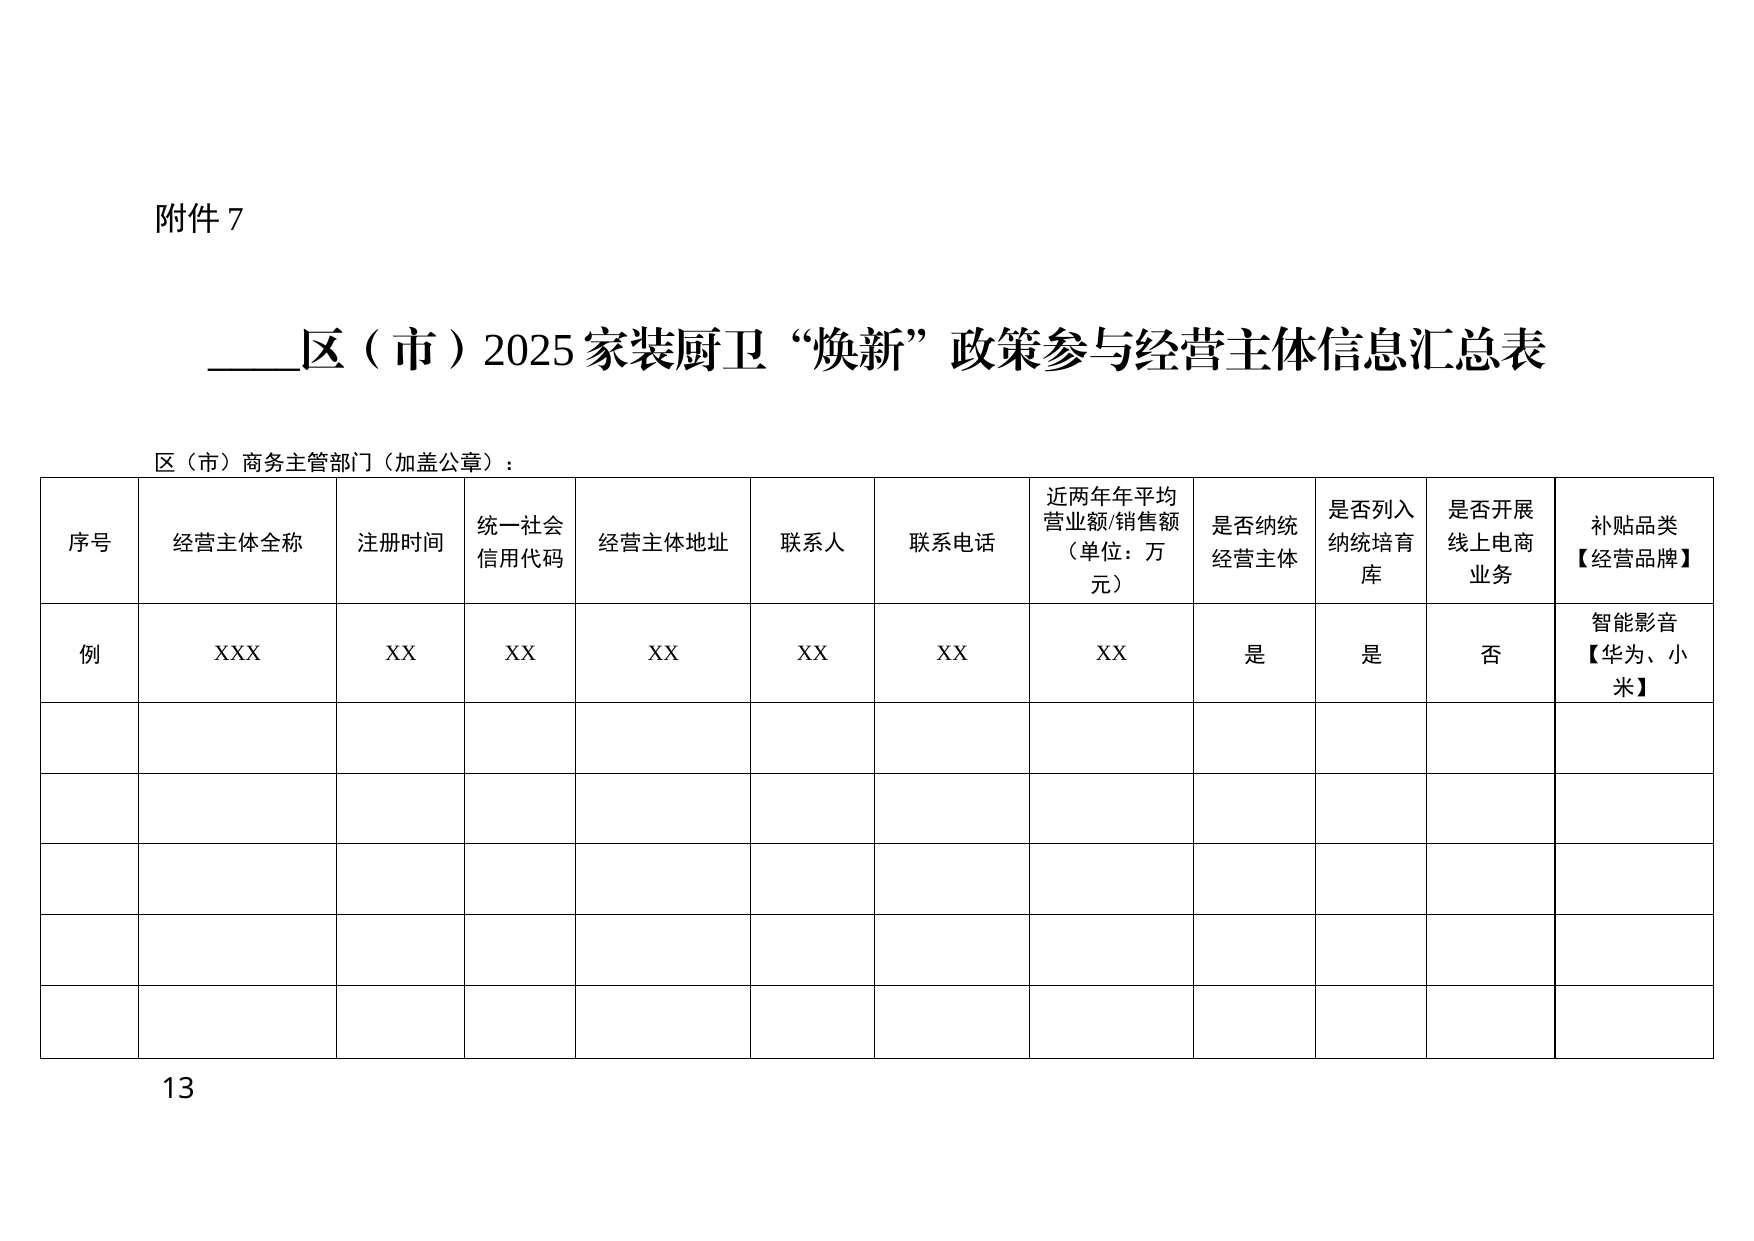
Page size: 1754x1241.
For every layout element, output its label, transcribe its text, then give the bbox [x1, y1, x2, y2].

table_cell [139, 774, 336, 843]
table_cell [1194, 986, 1315, 1058]
text 附件7 [153, 184, 1600, 249]
table_cell [751, 844, 874, 914]
table_cell [465, 774, 575, 843]
table_header 统一社会信用代码 [465, 478, 575, 603]
table_cell 例 [41, 604, 138, 702]
table_cell [875, 774, 1029, 843]
table_cell 智能影音 【华为、小米】 [1556, 604, 1713, 702]
table_cell [41, 986, 138, 1058]
table_cell [337, 844, 464, 914]
table_header 经营主体地址 [576, 478, 750, 603]
table_cell [1030, 703, 1193, 772]
table_header 序号 [41, 478, 138, 603]
table_cell [41, 703, 138, 772]
table_cell [1194, 703, 1315, 772]
table_cell [576, 915, 750, 985]
table_cell 否 [1427, 604, 1554, 702]
table_cell XX [465, 604, 575, 702]
table_cell [1030, 844, 1193, 914]
table_cell [1030, 774, 1193, 843]
table_cell [751, 986, 874, 1058]
table_cell [139, 703, 336, 772]
table_cell [1427, 703, 1554, 772]
table_cell [751, 915, 874, 985]
table_cell [1427, 774, 1554, 843]
table_header 注册时间 [337, 478, 464, 603]
table_cell [1556, 915, 1713, 985]
table_cell [465, 986, 575, 1058]
table_cell [1556, 703, 1713, 772]
table_header 是否开展线上电商业务 [1427, 478, 1554, 603]
table_cell [576, 844, 750, 914]
table_cell [875, 986, 1029, 1058]
table_cell [1316, 986, 1426, 1058]
table_cell [465, 703, 575, 772]
table_cell [1316, 844, 1426, 914]
text 区（市）商务主管部门（加盖公章）： [153, 444, 1600, 477]
table_cell [875, 844, 1029, 914]
table_cell [576, 774, 750, 843]
table_cell 是 [1194, 604, 1315, 702]
table_cell [139, 844, 336, 914]
table_header 经营主体全称 [139, 478, 336, 603]
table_header 联系人 [751, 478, 874, 603]
table_cell 是 [1316, 604, 1426, 702]
table_cell [1556, 774, 1713, 843]
table_cell [751, 703, 874, 772]
table_cell [751, 774, 874, 843]
table_cell XX [875, 604, 1029, 702]
table_cell [1556, 986, 1713, 1058]
text ____区（市）2025家装厨卫“焕新”政策参与经营主体信息汇总表 [153, 314, 1600, 379]
table_cell [465, 915, 575, 985]
table_cell [337, 986, 464, 1058]
table_cell [41, 844, 138, 914]
table_cell XX [337, 604, 464, 702]
table_cell XX [576, 604, 750, 702]
table_cell [337, 774, 464, 843]
table_cell XX [751, 604, 874, 702]
table_cell [1194, 915, 1315, 985]
table_cell [576, 986, 750, 1058]
table_cell [337, 703, 464, 772]
table_header 联系电话 [875, 478, 1029, 603]
table_cell [139, 986, 336, 1058]
table_cell XXX [139, 604, 336, 702]
table_cell [576, 703, 750, 772]
table_header 补贴品类 【经营品牌】 [1556, 478, 1713, 603]
table_cell [875, 703, 1029, 772]
table_cell [1030, 915, 1193, 985]
table_cell [1556, 844, 1713, 914]
table_cell [1316, 915, 1426, 985]
table_cell [1427, 844, 1554, 914]
table_cell [1030, 986, 1193, 1058]
table_cell [1316, 703, 1426, 772]
table_header 是否纳统经营主体 [1194, 478, 1315, 603]
table_header 近两年年平均营业额/销售额 （单位：万元） [1030, 478, 1193, 603]
table_cell [875, 915, 1029, 985]
table_header 是否列入纳统培育库 [1316, 478, 1426, 603]
table_cell [1194, 774, 1315, 843]
table_cell [1316, 774, 1426, 843]
table_cell [1194, 844, 1315, 914]
table_cell [139, 915, 336, 985]
table_cell XX [1030, 604, 1193, 702]
table_cell [1427, 986, 1554, 1058]
table_cell [41, 915, 138, 985]
table_cell [1427, 915, 1554, 985]
table_cell [465, 844, 575, 914]
table_cell [337, 915, 464, 985]
table_cell [41, 774, 138, 843]
